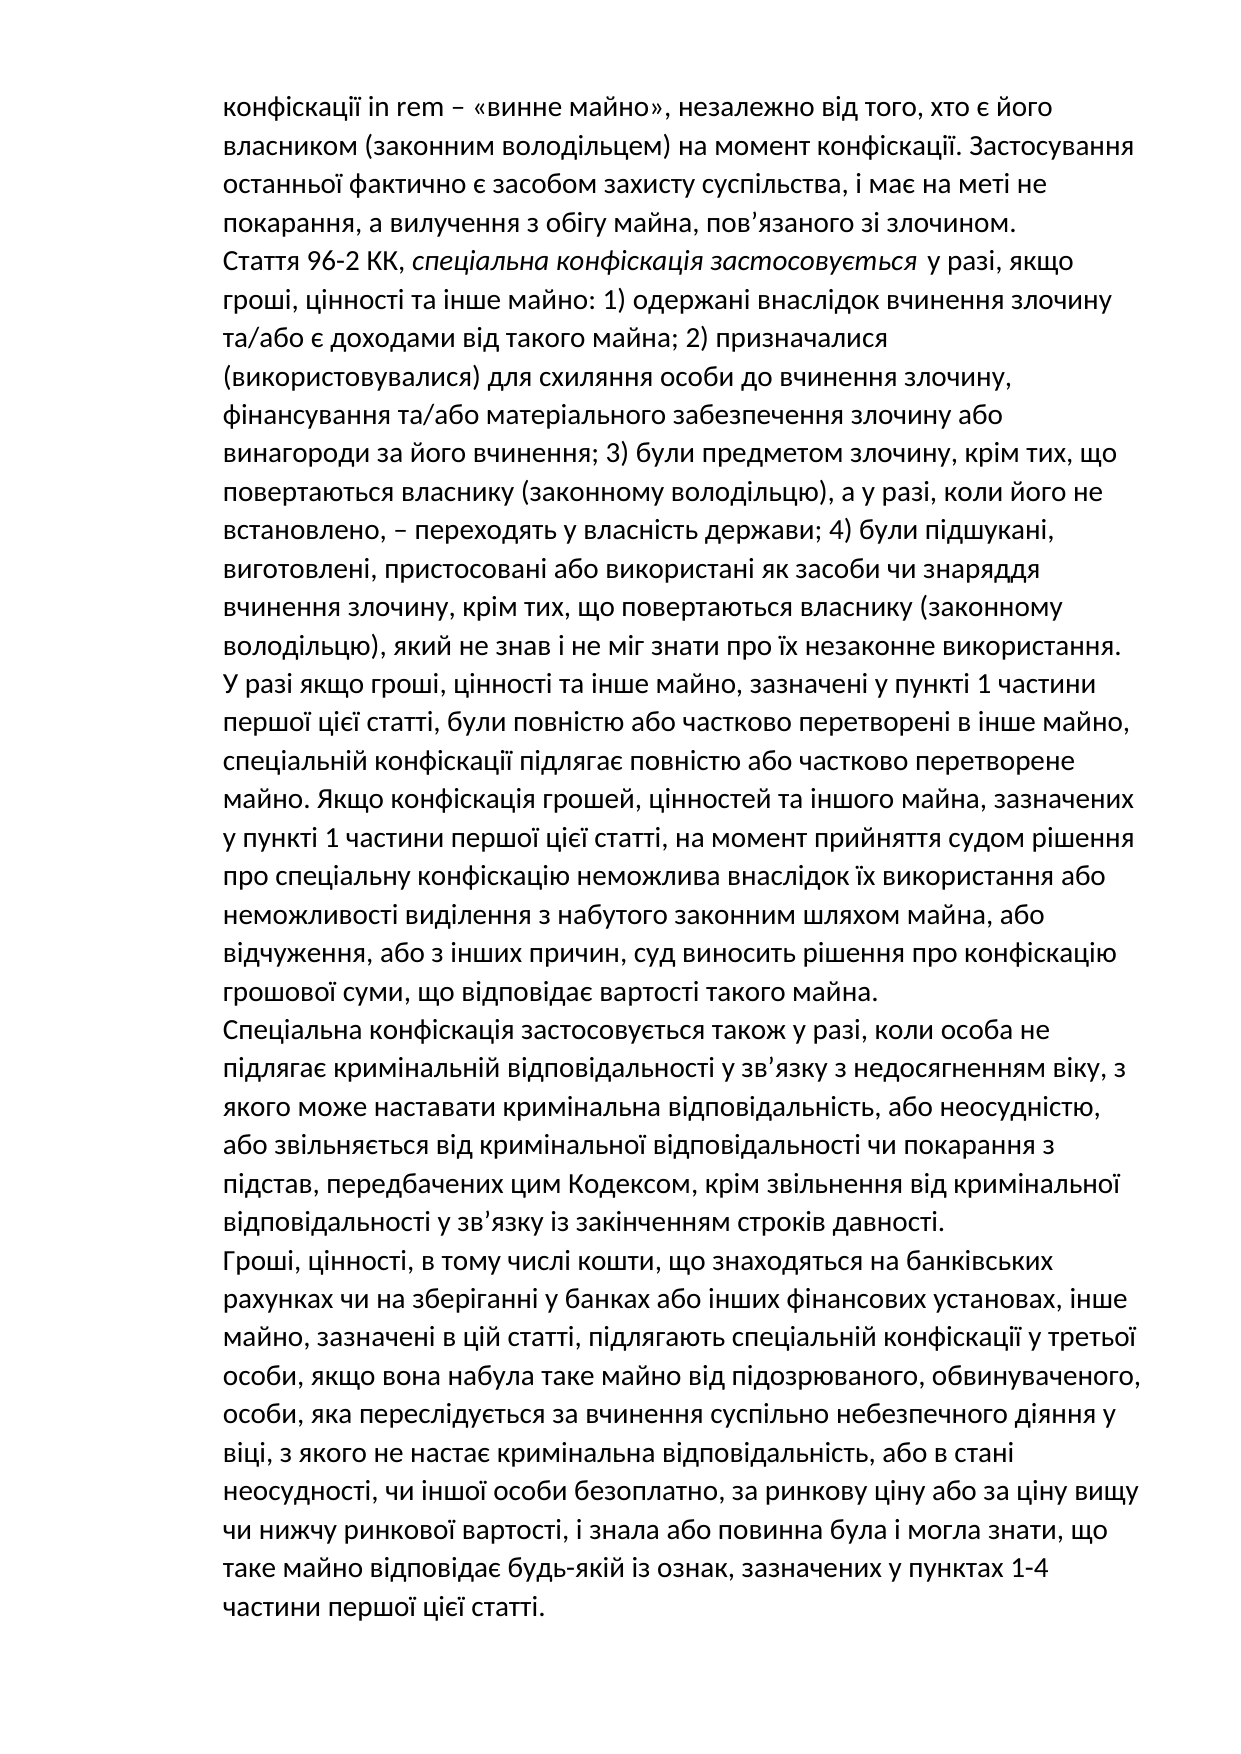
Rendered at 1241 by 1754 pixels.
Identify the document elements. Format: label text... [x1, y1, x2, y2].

list У разі якщо гроші, цінності та інше майно, зазначені у пункті 1 частини першої цієї статті, були повністю або частково перетворені в інше майно, спеціальній конфіскації підлягає повністю або частково перетворене майно. Якщо конфіскація грошей, цінностей та іншого майна, зазначених у пункті 1 частини першої цієї статті, на момент прийняття судом рішення про спеціальну конфіскацію неможлива внаслідок їх використання або неможливості виділення з набутого законним шляхом майна, або відчуження, або з інших причин, суд виносить рішення про конфіскацію грошової суми, що відповідає вартості такого майна. [223, 665, 1152, 1008]
list Стаття 96-2 КК, спеціальна конфіскація застосовується у разі, якщо гроші, цінності та інше майно: 1) одержані внаслідок вчинення злочину та/або є доходами від такого майна; 2) призначалися (використовувалися) для схиляння особи до вчинення злочину, фінансування та/або матеріального забезпечення злочину або винагороди за його вчинення; 3) були предметом злочину, крім тих, що повертаються власнику (законному володільцю), а у разі, коли його не встановлено, – переходять у власність держави; 4) були підшукані, виготовлені, пристосовані або використані як засоби чи знаряддя вчинення злочину, крім тих, що повертаються власнику (законному володільцю), який не знав і не міг знати про їх незаконне використання. [223, 242, 1152, 662]
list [223, 88, 1152, 239]
list Гроші, цінності, в тому числі кошти, що знаходяться на банківських рахунках чи на зберіганні у банках або інших фінансових установах, інше майно, зазначені в цій статті, підлягають спеціальній конфіскації у третьої особи, якщо вона набула таке майно від підозрюваного, обвинуваченого, особи, яка переслідується за вчинення суспільно небезпечного діяння у віці, з якого не настає кримінальна відповідальність, або в стані неосудності, чи іншої особи безоплатно, за ринкову ціну або за ціну вищу чи нижчу ринкової вартості, і знала або повинна була і могла знати, що таке майно відповідає будь-якій із ознак, зазначених у пунктах 1-4 частини першої цієї статті. [223, 1242, 1152, 1623]
list Спеціальна конфіскація застосовується також у разі, коли особа не підлягає кримінальній відповідальності у зв’язку з недосягненням віку, з якого може наставати кримінальна відповідальність, або неосудністю, або звільняється від кримінальної відповідальності чи покарання з підстав, передбачених цим Кодексом, крім звільнення від кримінальної відповідальності у зв’язку із закінченням строків давності. [223, 1011, 1152, 1239]
